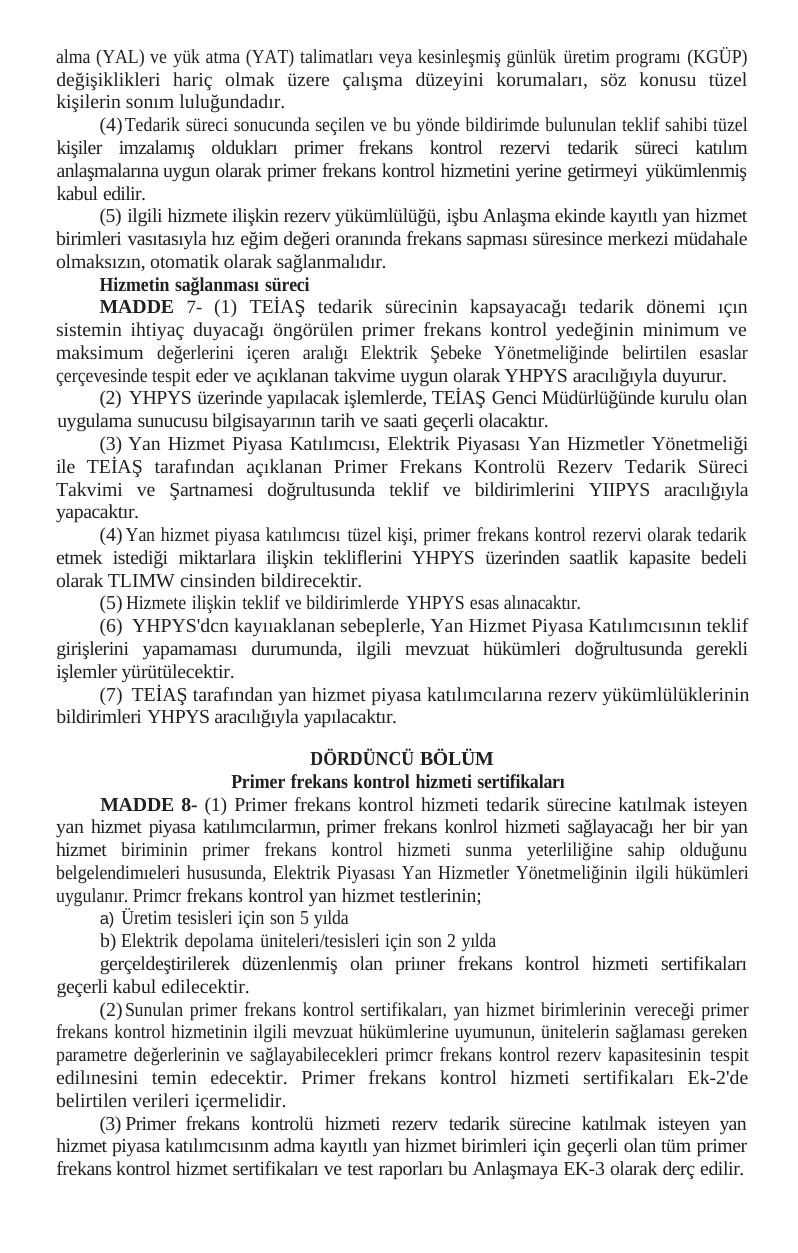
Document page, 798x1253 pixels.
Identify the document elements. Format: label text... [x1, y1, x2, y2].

list YHPYS üzerinde yapılacak işlemlerde, TEİAŞ Genci Müdürlüğünde kurulu olan uygulama sunucusu bilgisayarının tarih ve saati geçerli olacaktır. [57, 387, 747, 432]
list Yan Hizmet Piyasa Katılımcısı, Elektrik Piyasası Yan Hizmetler Yönetmeliği ile TEİAŞ tarafından açıklanan Primer Frekans Kontrolü Rezerv Tedarik Süreci Takvimi ve Şartnamesi doğrultusunda teklif ve bildirimlerini YIIPYS aracılığıyla yapacaktır. [56, 432, 749, 523]
list ilgili hizmete ilişkin rezerv yükümlülüğü, işbu Anlaşma ekinde kayıtlı yan hizmet birimleri vasıtasıyla hız eğim değeri oranında frekans sapması süresince merkezi müdahale olmaksızın, otomatik olarak sağlanmalıdır. [56, 204, 747, 273]
list Yan hizmet piyasa katılımcısı tüzel kişi, primer frekans kontrol rezervi olarak tedarik etmek istediği miktarlara ilişkin tekliflerini YHPYS üzerinden saatlik kapasite bedeli olarak TLIMW cinsinden bildirecektir. [56, 523, 747, 592]
text Hizmetin sağlanması süreci [99, 273, 769, 296]
text MADDE 8- (1) Primer frekans kontrol hizmeti tedarik sürecine katılmak isteyen yan hizmet piyasa katılımcılarmın, primer frekans konlrol hizmeti sağlayacağı her bir yan hizmet biriminin primer frekans kontrol hizmeti sunma yeterliliğine sahip olduğunu belgelendimıeleri hususunda, Elektrik Piyasası Yan Hizmetler Yönetmeliğinin ilgili hükümleri uygulanır. Primcr frekans kontrol yan hizmet testlerinin; [56, 793, 749, 907]
text MADDE 7- (1) TEİAŞ tedarik sürecinin kapsayacağı tedarik dönemi ıçın sistemin ihtiyaç duyacağı öngörülen primer frekans kontrol yedeğinin minimum ve maksimum değerlerini içeren aralığı Elektrik Şebeke Yönetmeliğinde belirtilen esaslar çerçevesinde tespit eder ve açıklanan takvime uygun olarak YHPYS aracılığıyla duyurur. [56, 296, 748, 387]
text alma (YAL) ve yük atma (YAT) talimatları veya kesinleşmiş günlük üretim programı (KGÜP) değişiklikleri hariç olmak üzere çalışma düzeyini korumaları, söz konusu tüzel kişilerin sonım luluğundadır. [56, 46, 748, 113]
list Sunulan primer frekans kontrol sertifikaları, yan hizmet birimlerinin vereceği primer frekans kontrol hizmetinin ilgili mevzuat hükümlerine uyumunun, ünitelerin sağlaması gereken parametre değerlerinin ve sağlayabilecekleri primcr frekans kontrol rezerv kapasitesinin tespit edilınesini temin edecektir. Primer frekans kontrol hizmeti sertifikaları Ek-2'de belirtilen verileri içermelidir. [56, 997, 749, 1112]
list Primer frekans kontrolü hizmeti rezerv tedarik sürecine katılmak isteyen yan hizmet piyasa katılımcısınm adma kayıtlı yan hizmet birimleri için geçerli olan tüm primer frekans kontrol hizmet sertifikaları ve test raporları bu Anlaşmaya EK-3 olarak derç edilir. [56, 1112, 747, 1180]
list Tedarik süreci sonucunda seçilen ve bu yönde bildirimde bulunulan teklif sahibi tüzel kişiler imzalamış oldukları primer frekans kontrol rezervi tedarik süreci katılım anlaşmalarına uygun olarak primer frekans kontrol hizmetini yerine getirmeyi yükümlenmiş kabul edilir. [56, 113, 748, 204]
list Üretim tesisleri için son 5 yılda [99, 907, 769, 929]
list Elektrik depolama üniteleri/tesisleri için son 2 yılda [100, 929, 769, 952]
text DÖRDÜNCÜ BÖLÜM [35, 747, 769, 770]
text gerçeldeştirilerek düzenlenmiş olan priıner frekans kontrol hizmeti sertifikaları geçerli kabul edilecektir. [56, 952, 748, 997]
list YHPYS'dcn kayııaklanan sebeplerle, Yan Hizmet Piyasa Katılımcısının teklif girişlerini yapamaması durumunda, ilgili mevzuat hükümleri doğrultusunda gerekli işlemler yürütülecektir. [56, 614, 748, 683]
list TEİAŞ tarafından yan hizmet piyasa katılımcılarına rezerv yükümlülüklerinin bildirimleri YHPYS aracılığıyla yapılacaktır. [56, 683, 749, 728]
text Primer frekans kontrol hizmeti sertifikaları [231, 770, 769, 793]
list Hizmete ilişkin teklif ve bildirimlerde YHPYS esas alınacaktır. [99, 592, 769, 614]
